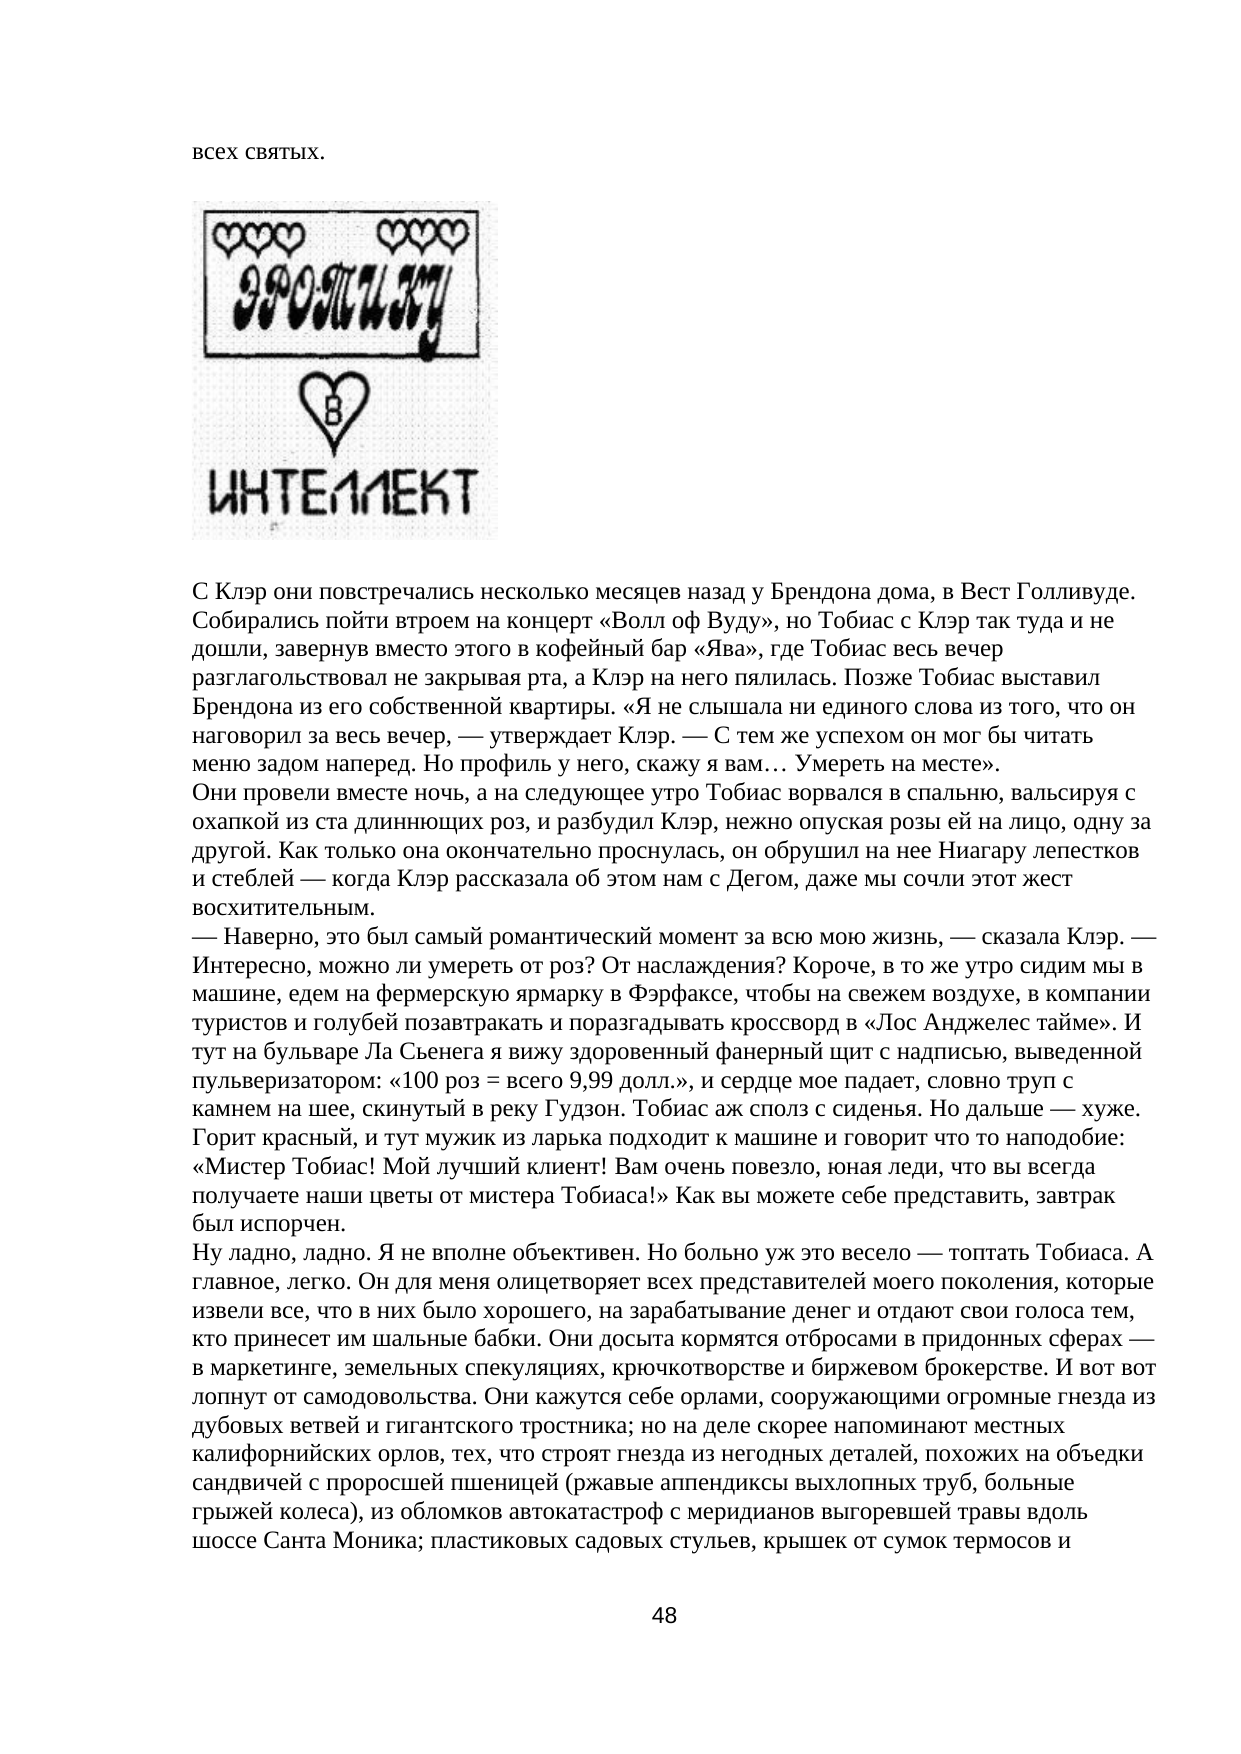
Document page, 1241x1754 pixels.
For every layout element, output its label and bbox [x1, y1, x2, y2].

picture [191, 201, 498, 540]
table_header [184, 118, 1166, 1561]
